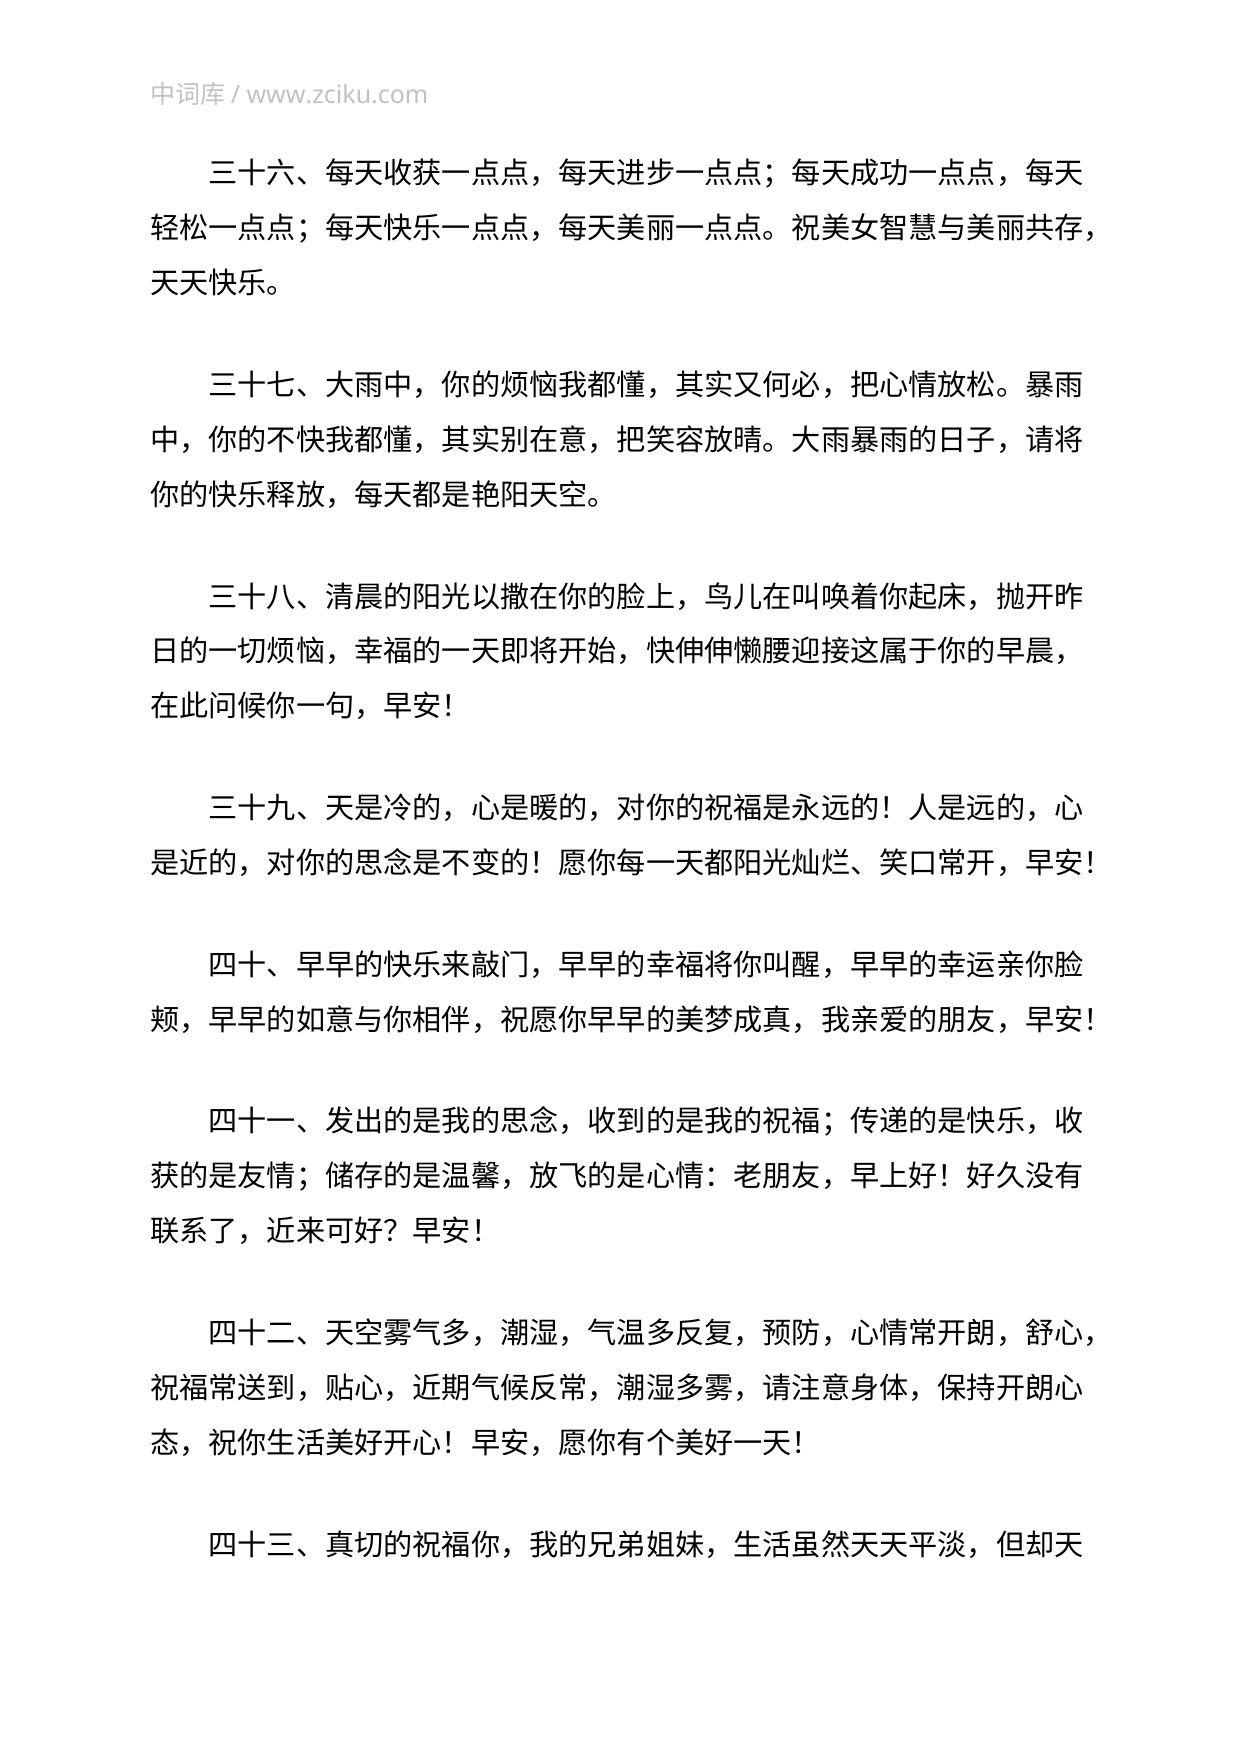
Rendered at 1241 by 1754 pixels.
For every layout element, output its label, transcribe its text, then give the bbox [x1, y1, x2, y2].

text 三十八、清晨的阳光以撒在你的脸上，鸟儿在叫唤着你起床，抛开昨日的一切烦恼，幸福的一天即将开始，快伸伸懒腰迎接这属于你的早晨，在此问候你一句，早安！ [150, 573, 1090, 725]
text 三十六、每天收获一点点，每天进步一点点；每天成功一点点，每天轻松一点点；每天快乐一点点，每天美丽一点点。祝美女智慧与美丽共存，天天快乐。 [150, 150, 1090, 302]
text 四十二、天空雾气多，潮湿，气温多反复，预防，心情常开朗，舒心，祝福常送到，贴心，近期气候反常，潮湿多雾，请注意身体，保持开朗心态，祝你生活美好开心！早安，愿你有个美好一天！ [150, 1309, 1090, 1462]
text 三十七、大雨中，你的烦恼我都懂，其实又何必，把心情放松。暴雨中，你的不快我都懂，其实别在意，把笑容放晴。大雨暴雨的日子，请将你的快乐释放，每天都是艳阳天空。 [150, 362, 1090, 514]
text 四十、早早的快乐来敲门，早早的幸福将你叫醒，早早的幸运亲你脸颊，早早的如意与你相伴，祝愿你早早的美梦成真，我亲爱的朋友，早安！ [150, 941, 1090, 1038]
text 四十一、发出的是我的思念，收到的是我的祝福；传递的是快乐，收获的是友情；储存的是温馨，放飞的是心情：老朋友，早上好！好久没有联系了，近来可好？早安！ [150, 1098, 1090, 1250]
text 三十九、天是冷的，心是暖的，对你的祝福是永远的！人是远的，心是近的，对你的思念是不变的！愿你每一天都阳光灿烂、笑口常开，早安！ [150, 785, 1090, 882]
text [150, 1521, 1090, 1563]
